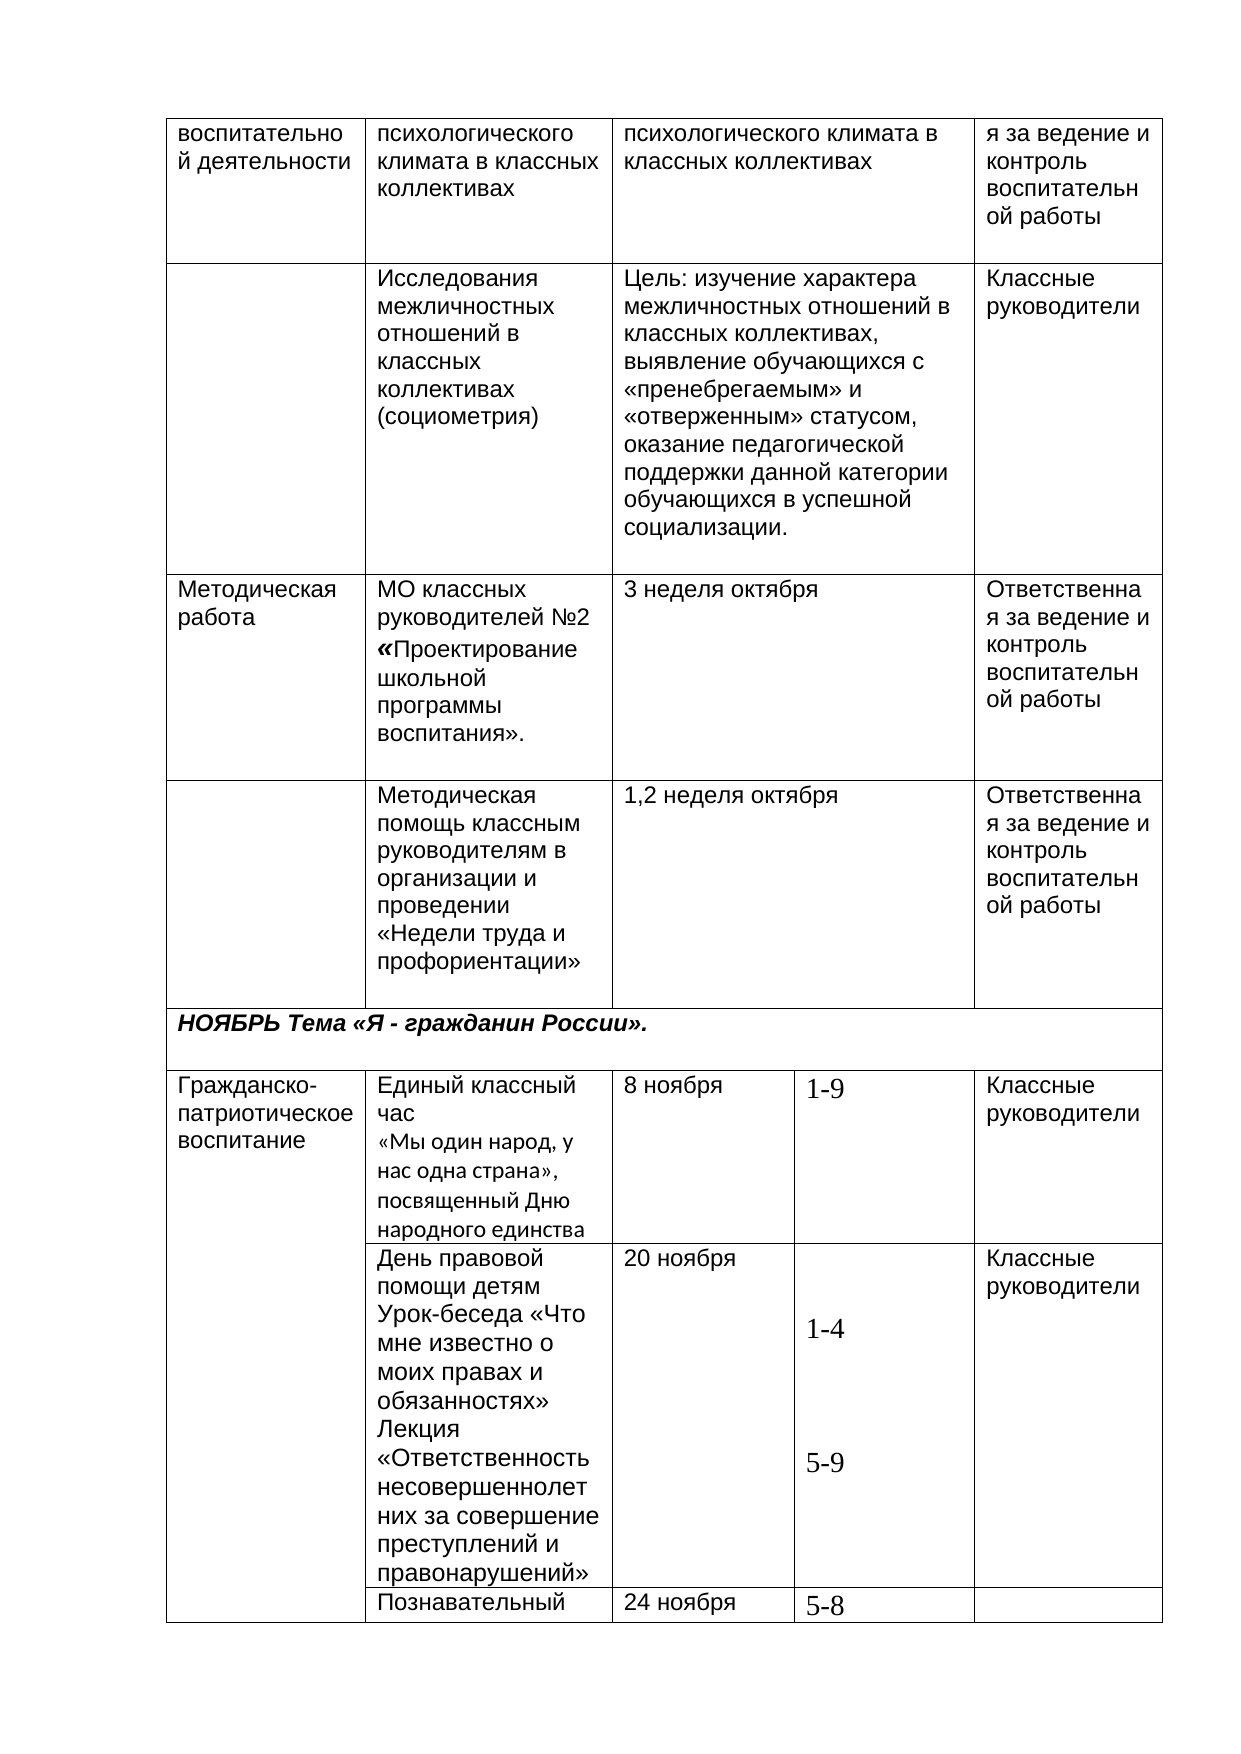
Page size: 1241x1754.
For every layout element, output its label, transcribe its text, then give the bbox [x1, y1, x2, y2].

table_cell 3 неделя октября [613, 575, 974, 780]
table_cell Цель: изучение характера межличностных отношений в классных коллективах, выявление обучающихся с «пренебрегаемым» и «отверженным» статусом, оказание педагогической поддержки данной категории обучающихся в успешной социализации. [613, 264, 974, 574]
table_cell 1-9 [795, 1071, 974, 1243]
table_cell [975, 119, 1162, 263]
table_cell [167, 119, 365, 263]
table_cell Ответственная за ведение и контроль воспитательной работы [975, 781, 1162, 1008]
table_cell Классные руководители [975, 1244, 1162, 1587]
table_cell 20 ноября [613, 1244, 794, 1587]
table_cell [167, 781, 365, 1008]
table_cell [366, 119, 612, 263]
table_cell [613, 119, 974, 263]
table_cell [167, 264, 365, 574]
table_cell Методическая работа [167, 575, 365, 780]
table_cell 5-8 [795, 1588, 974, 1622]
table_cell 1-4 5-9 [795, 1244, 974, 1587]
table_cell Методическая помощь классным руководителям в организации и проведении «Недели труда и профориентации» [366, 781, 612, 1008]
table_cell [366, 1588, 612, 1622]
table_cell 8 ноября [613, 1071, 794, 1243]
table_cell Ответственная за ведение и контроль воспитательной работы [975, 575, 1162, 780]
table_cell Классные руководители [975, 1071, 1162, 1243]
table_cell День правовой помощи детям Урок-беседа «Что мне известно о моих правах и обязанностях» Лекция «Ответственность несовершеннолетних за совершение преступлений и правонарушений» [366, 1244, 612, 1587]
table_cell [975, 1588, 1162, 1622]
table_cell Исследования межличностных отношений в классных коллективах (социометрия) [366, 264, 612, 574]
table_cell МО классных руководителей №2 «Проектирование школьной программы воспитания». [366, 575, 612, 780]
table_cell 1,2 неделя октября [613, 781, 974, 1008]
table_cell Классные руководители [975, 264, 1162, 574]
table_cell НОЯБРЬ Тема «Я - гражданин России». [167, 1009, 1162, 1070]
table_cell Единый классный час «Мы один народ, у нас одна страна», посвященный Дню народного единства [366, 1071, 612, 1243]
table_cell Гражданско-патриотическое воспитание [167, 1071, 365, 1622]
table_cell 24 ноября [613, 1588, 794, 1622]
